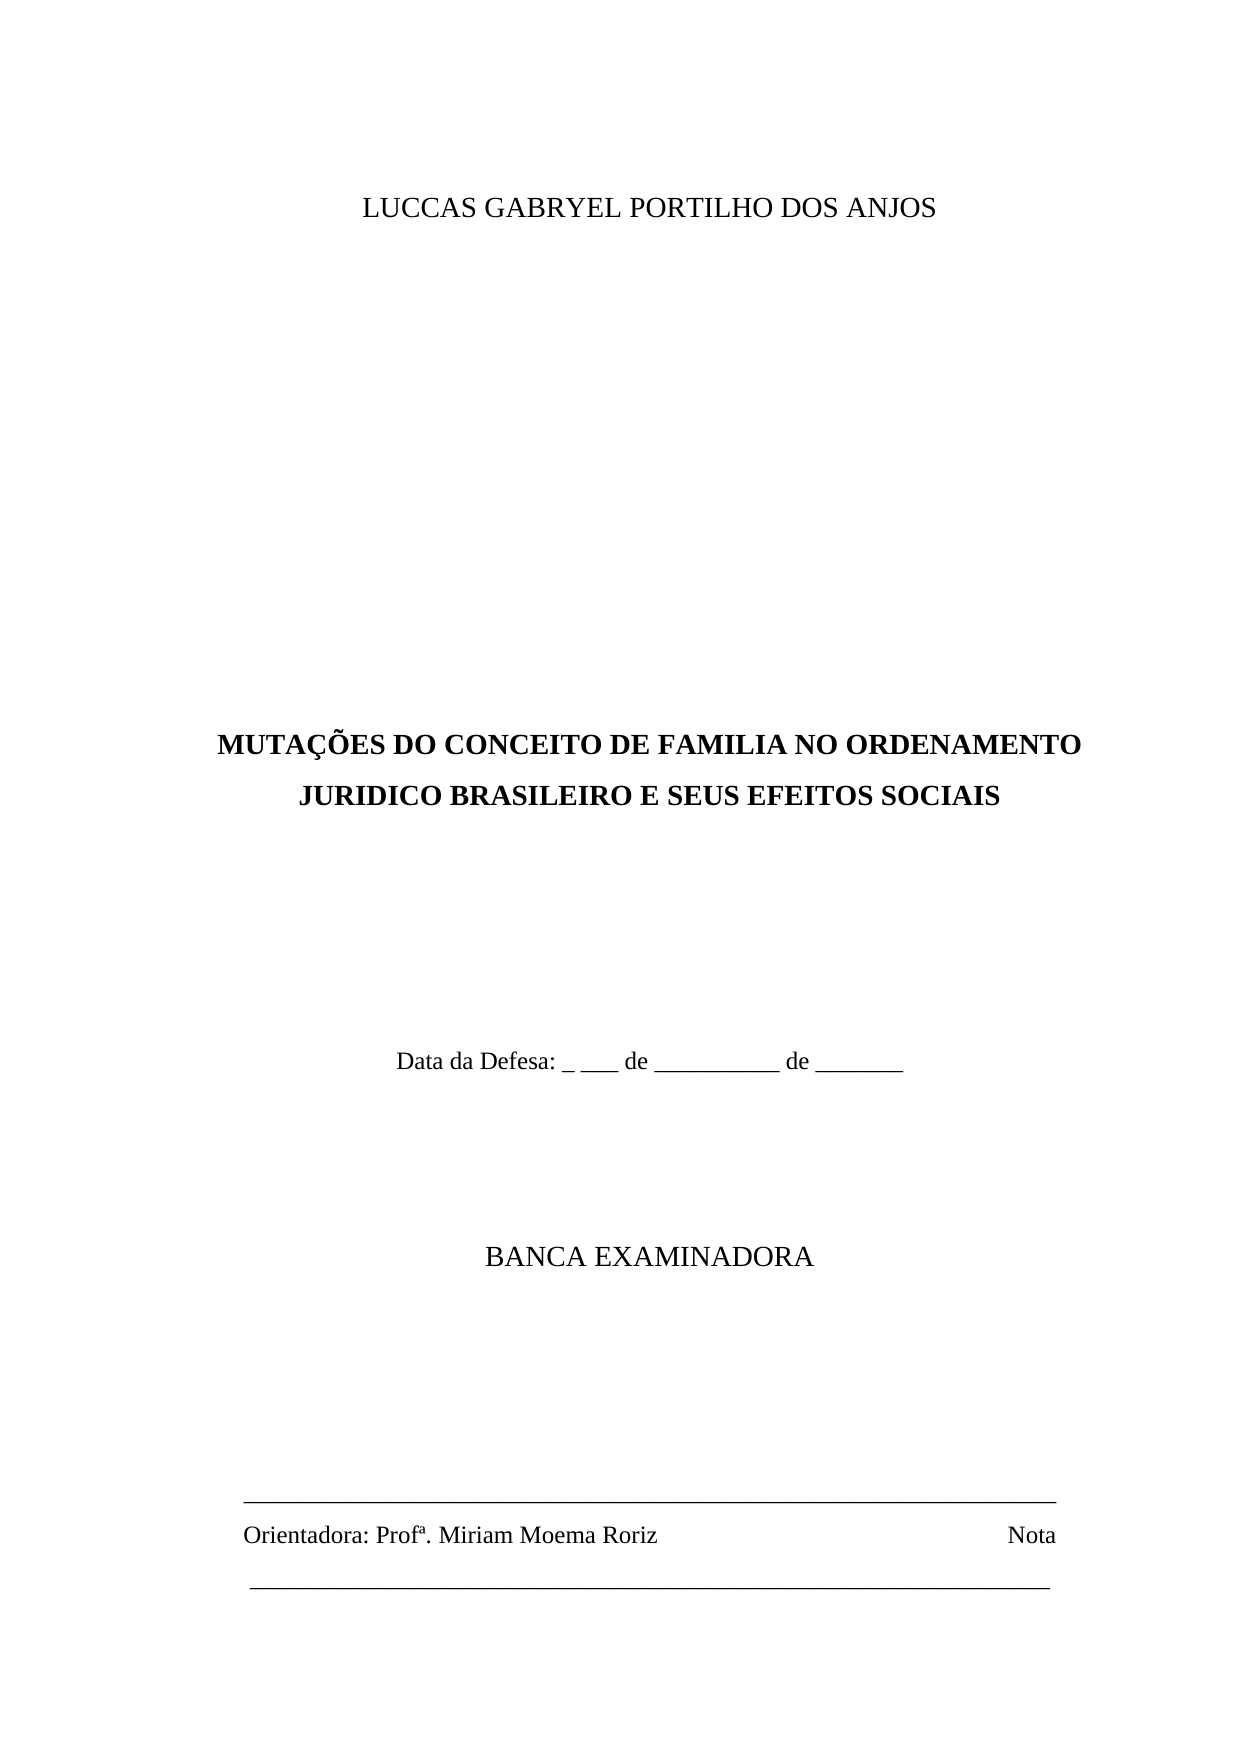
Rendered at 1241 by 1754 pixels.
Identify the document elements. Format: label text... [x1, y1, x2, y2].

text Data da Defesa: _ ___ de __________ de _______ [177, 1046, 1122, 1075]
text _________________________________________________________________ [177, 1477, 1122, 1506]
text BANCA EXAMINADORA [177, 1239, 1122, 1273]
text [177, 190, 1122, 223]
text Orientadora: Profª. Miriam Moema Roriz Nota [177, 1520, 1122, 1549]
text MUTAÇÕES DO CONCEITO DE FAMILIA NO ORDENAMENTO JURIDICO BRASILEIRO E SEUS EFEITOS SOCIAIS [177, 727, 1122, 811]
text ________________________________________________________________ [177, 1563, 1122, 1592]
